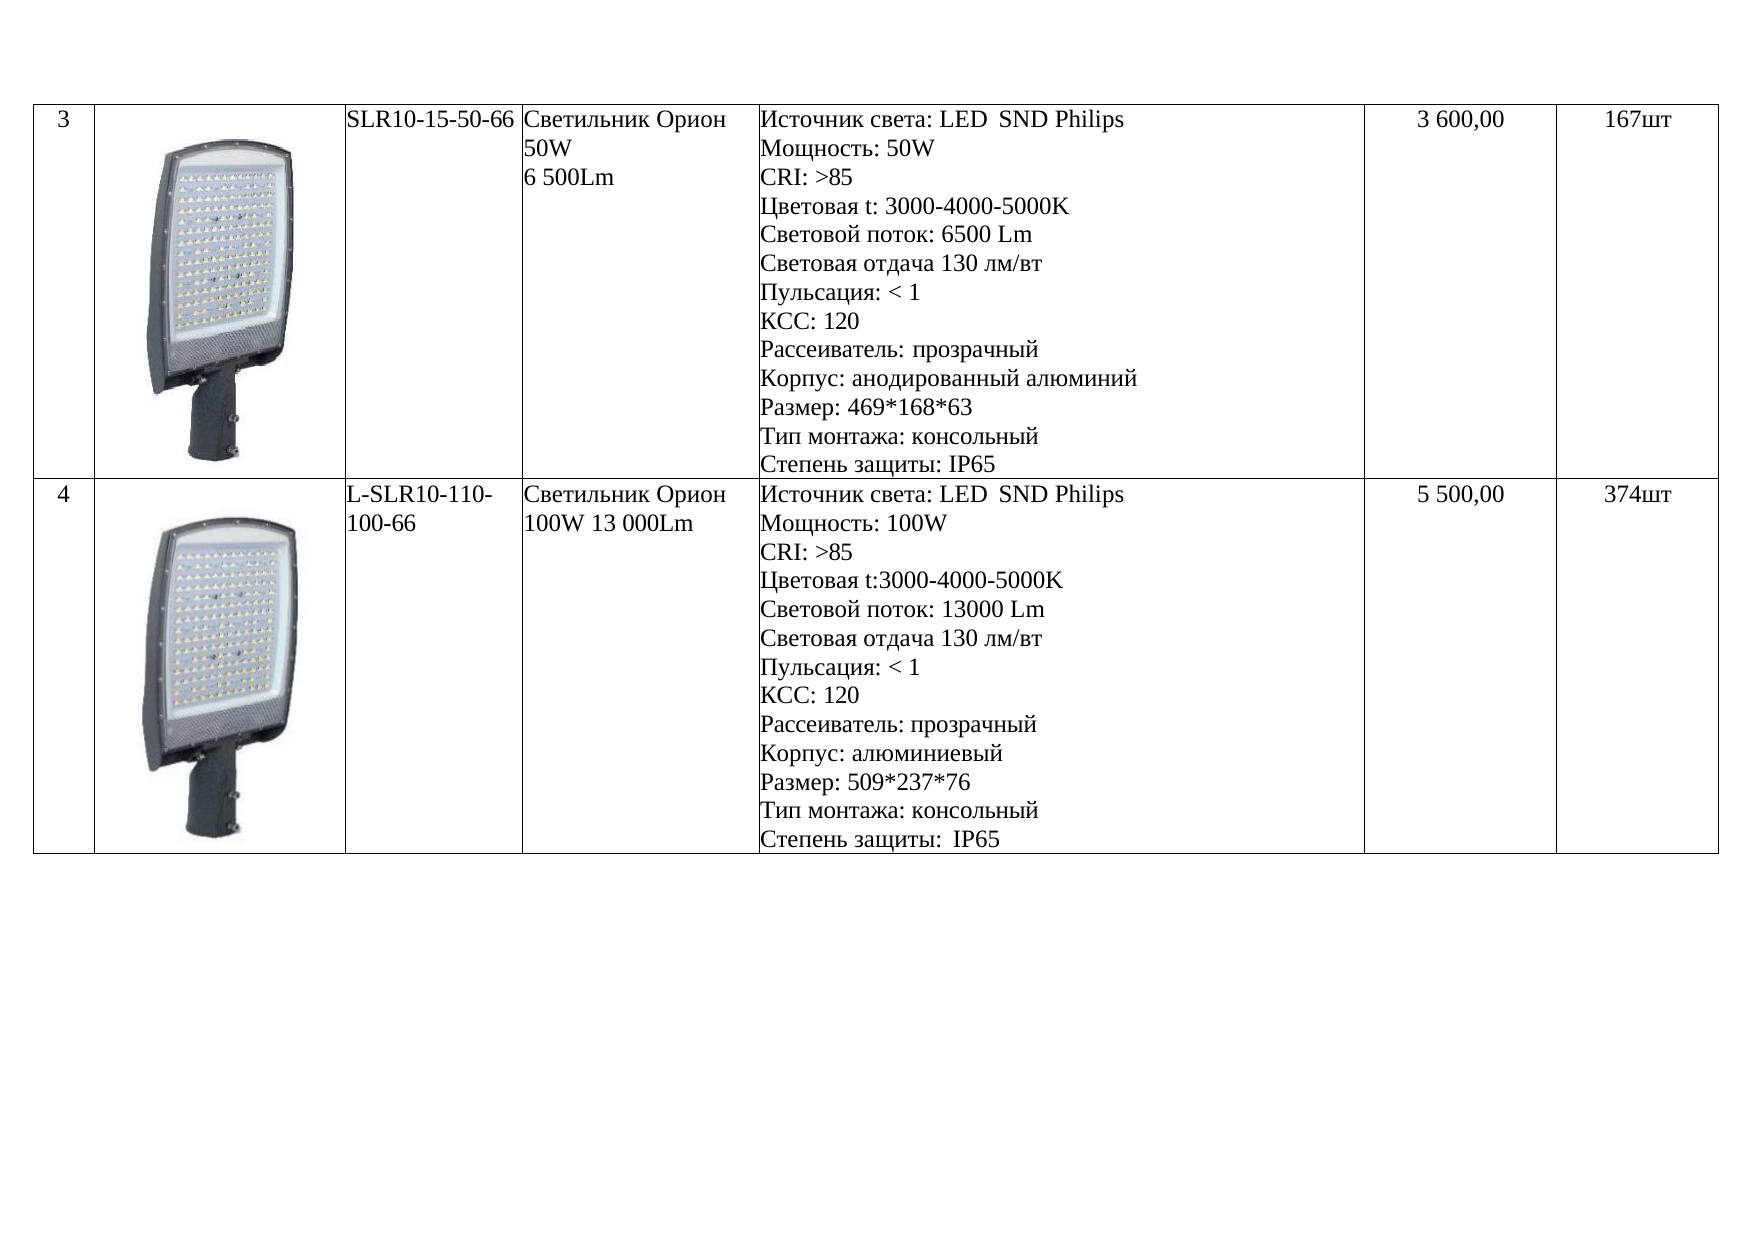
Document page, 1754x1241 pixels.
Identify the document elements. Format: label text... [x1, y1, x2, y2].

table_header SLR10-15-50-66 [346, 105, 522, 478]
table_cell Светильник Орион 100W 13 000Lm [523, 479, 759, 853]
table_cell 5 500,00 [1365, 479, 1556, 853]
table_header 3 600,00 [1365, 105, 1556, 478]
table_cell [95, 479, 345, 853]
table_cell 374шт [1557, 479, 1718, 853]
table_header 167шт [1557, 105, 1718, 478]
table_cell 4 [34, 479, 94, 853]
picture [137, 133, 303, 471]
table_header Светильник Орион 50W 6 500Lm [523, 105, 759, 478]
picture [130, 508, 309, 844]
table_header Источник света: LED SND Philips Мощность: 50W CRI: >85 Цветовая t: 3000-4000-5000K Световой поток: 6500 Lm Световая отдача 130 лм/вт Пульсация: < 1 КСС: 120 Рассеиватель: прозрачный Корпус: анодированный алюминий Размер: 469*168*63 Тип монтажа: консольный Степень защиты: IP65 [760, 105, 1364, 478]
table_header 3 [34, 105, 94, 478]
table_header [95, 105, 345, 478]
table_cell Источник света: LED SND Philips Мощность: 100W CRI: >85 Цветовая t:3000-4000-5000K Световой поток: 13000 Lm Световая отдача 130 лм/вт Пульсация: < 1 КСС: 120 Рассеиватель: прозрачный Корпус: алюминиевый Размер: 509*237*76 Тип монтажа: консольный Степень защиты: IP65 [760, 479, 1364, 853]
table_cell L-SLR10-110-100-66 [346, 479, 522, 853]
